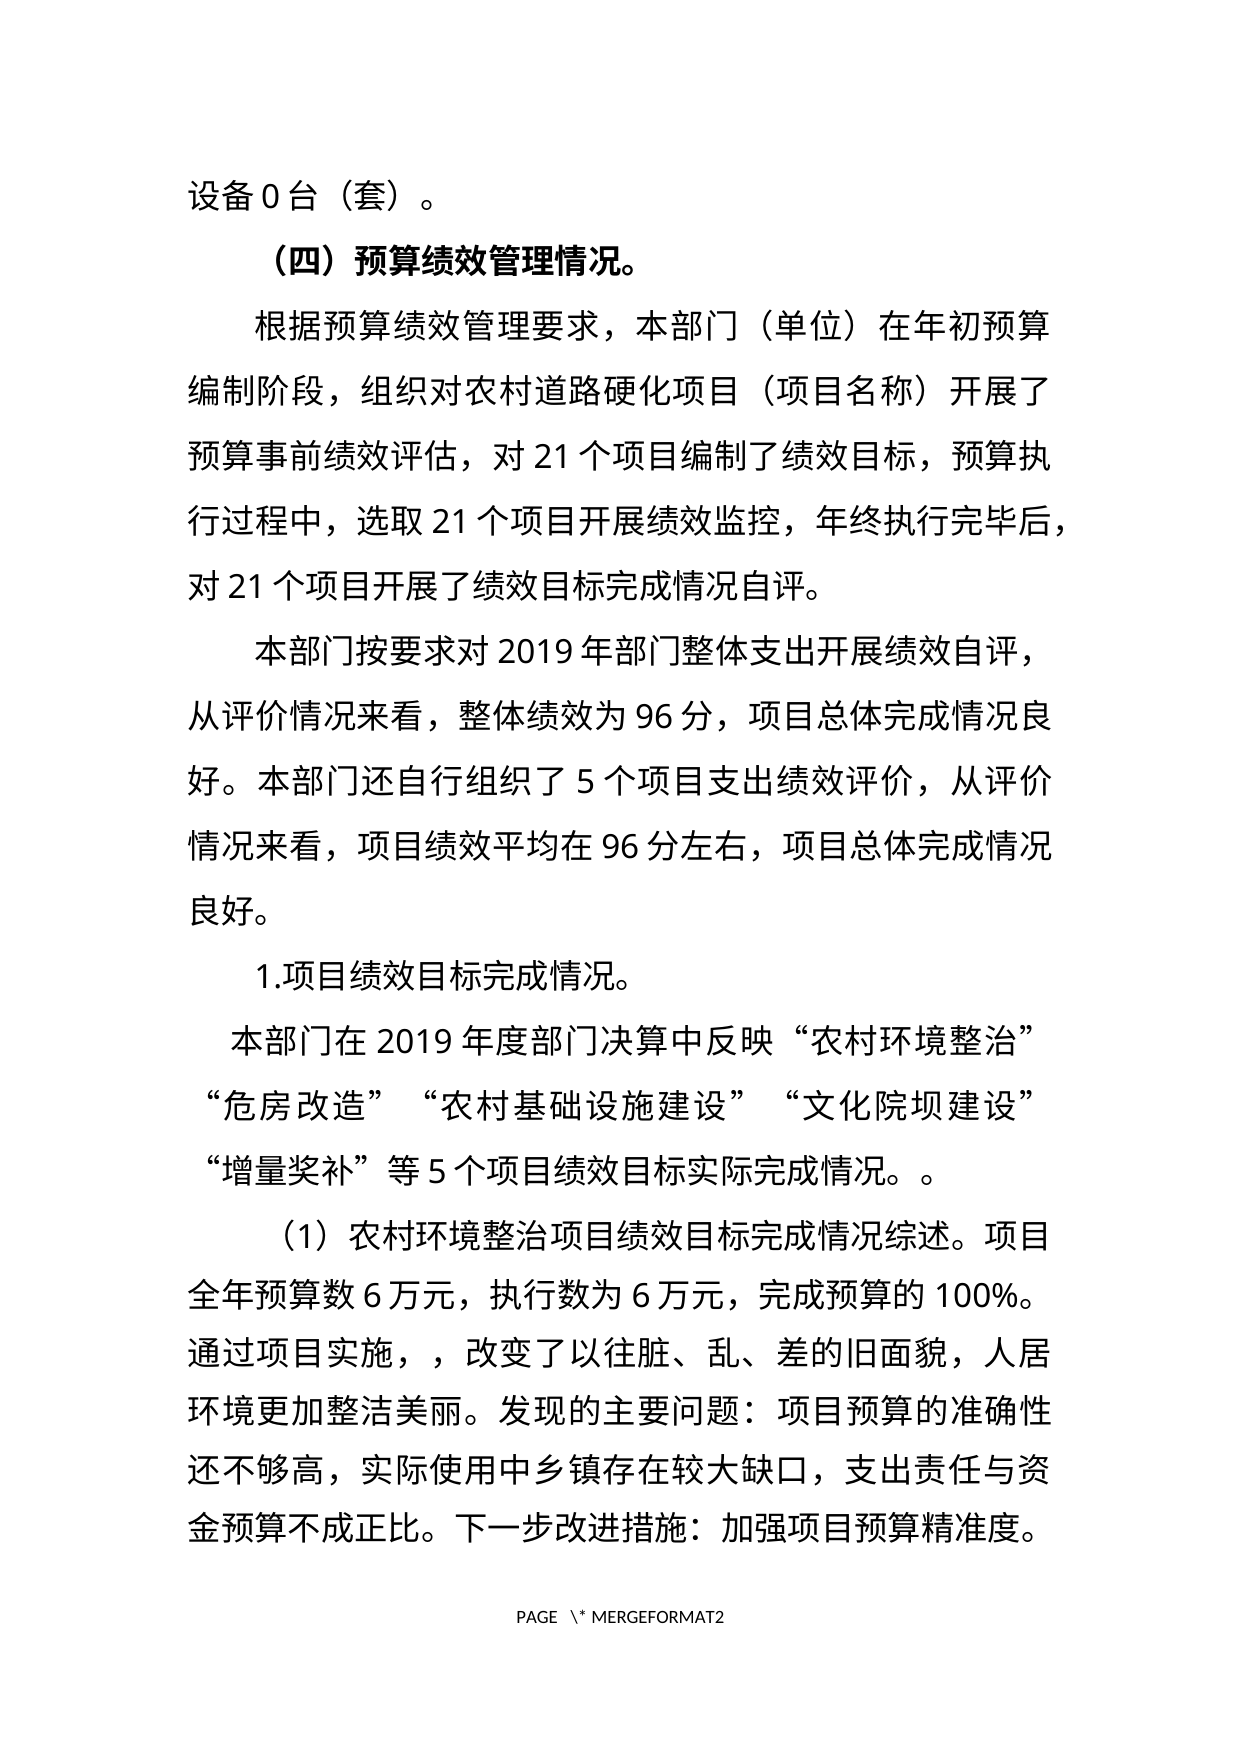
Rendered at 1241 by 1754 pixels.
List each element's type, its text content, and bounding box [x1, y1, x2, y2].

text （四）预算绩效管理情况。 [187, 227, 1053, 292]
text 根据预算绩效管理要求，本部门（单位）在年初预算编制阶段，组织对农村道路硬化项目（项目名称）开展了预算事前绩效评估，对21个项目编制了绩效目标，预算执行过程中，选取21个项目开展绩效监控，年终执行完毕后，对21个项目开展了绩效目标完成情况自评。 [187, 292, 1053, 617]
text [187, 162, 1053, 227]
text 1.项目绩效目标完成情况。 本部门在2019年度部门决算中反映“农村环境整治”“危房改造”“农村基础设施建设”“文化院坝建设”“增量奖补”等5个项目绩效目标实际完成情况。。 [187, 942, 1053, 1202]
text 本部门按要求对2019年部门整体支出开展绩效自评，从评价情况来看，整体绩效为96分，项目总体完成情况良好。本部门还自行组织了5个项目支出绩效评价，从评价情况来看，项目绩效平均在96分左右，项目总体完成情况良好。 [187, 617, 1053, 942]
text （1）农村环境整治项目绩效目标完成情况综述。项目全年预算数6万元，执行数为6万元，完成预算的100%。通过项目实施，，改变了以往脏、乱、差的旧面貌，人居环境更加整洁美丽。发现的主要问题：项目预算的准确性还不够高，实际使用中乡镇存在较大缺口，支出责任与资金预算不成正比。下一步改进措施：加强项目预算精准度。 [187, 1202, 1053, 1552]
